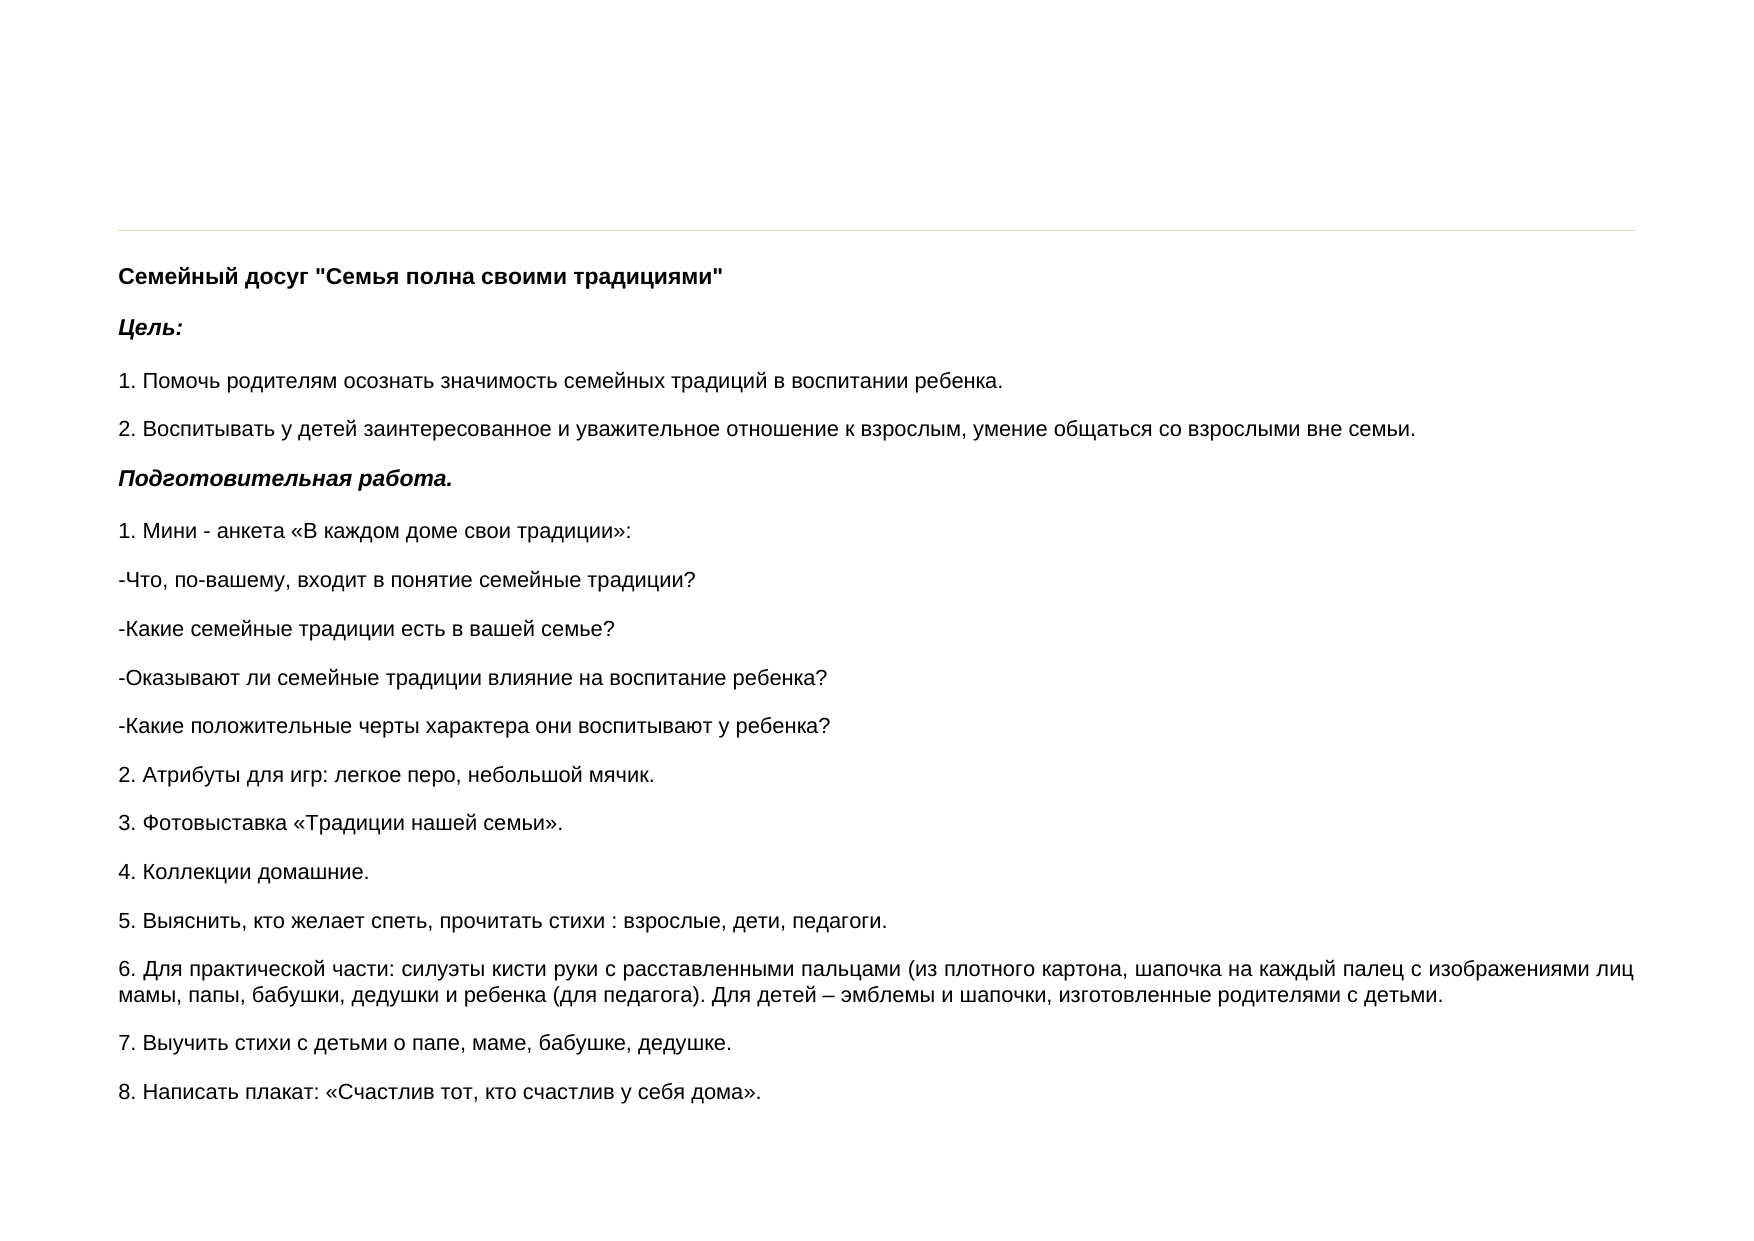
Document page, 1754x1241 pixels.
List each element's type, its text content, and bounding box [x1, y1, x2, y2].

text -Какие положительные черты характера они воспитывают у ребенка? [118, 713, 1636, 738]
text 5. Выяснить, кто желает спеть, прочитать стихи : взрослые, дети, педагоги. [118, 908, 1636, 933]
text 6. Для практической части: силуэты кисти руки с расставленными пальцами (из плотного картона, шапочка на каждый палец с изображениями лиц мамы, папы, бабушки, дедушки и ребенка (для педагога). Для детей – эмблемы и шапочки, изготовленные родителями с детьми. [118, 956, 1636, 1007]
text 2. Воспитывать у детей заинтересованное и уважительное отношение к взрослым, умение общаться со взрослыми вне семьи. [118, 416, 1636, 441]
text 7. Выучить стихи с детьми о папе, маме, бабушке, дедушке. [118, 1030, 1636, 1055]
text -Какие семейные традиции есть в вашей семье? [118, 616, 1636, 641]
text 3. Фотовыставка «Традиции нашей семьи». [118, 810, 1636, 836]
text -Оказывают ли семейные традиции влияние на воспитание ребенка? [118, 664, 1636, 689]
subtitle Подготовительная работа. [118, 465, 1636, 491]
text 1. Помочь родителям осознать значимость семейных традиций в воспитании ребенка. [118, 367, 1636, 393]
text 2. Атрибуты для игр: легкое перо, небольшой мячик. [118, 762, 1636, 787]
text 4. Коллекции домашние. [118, 859, 1636, 884]
text -Что, по-вашему, входит в понятие семейные традиции? [118, 567, 1636, 592]
subtitle Цель: [118, 314, 1636, 340]
subtitle Семейный досуг "Семья полна своими традициями" [118, 263, 1636, 289]
text 1. Мини - анкета «В каждом доме свои традиции»: [118, 518, 1636, 544]
text 8. Написать плакат: «Счастлив тот, кто счастлив у себя дома». [118, 1079, 1636, 1104]
